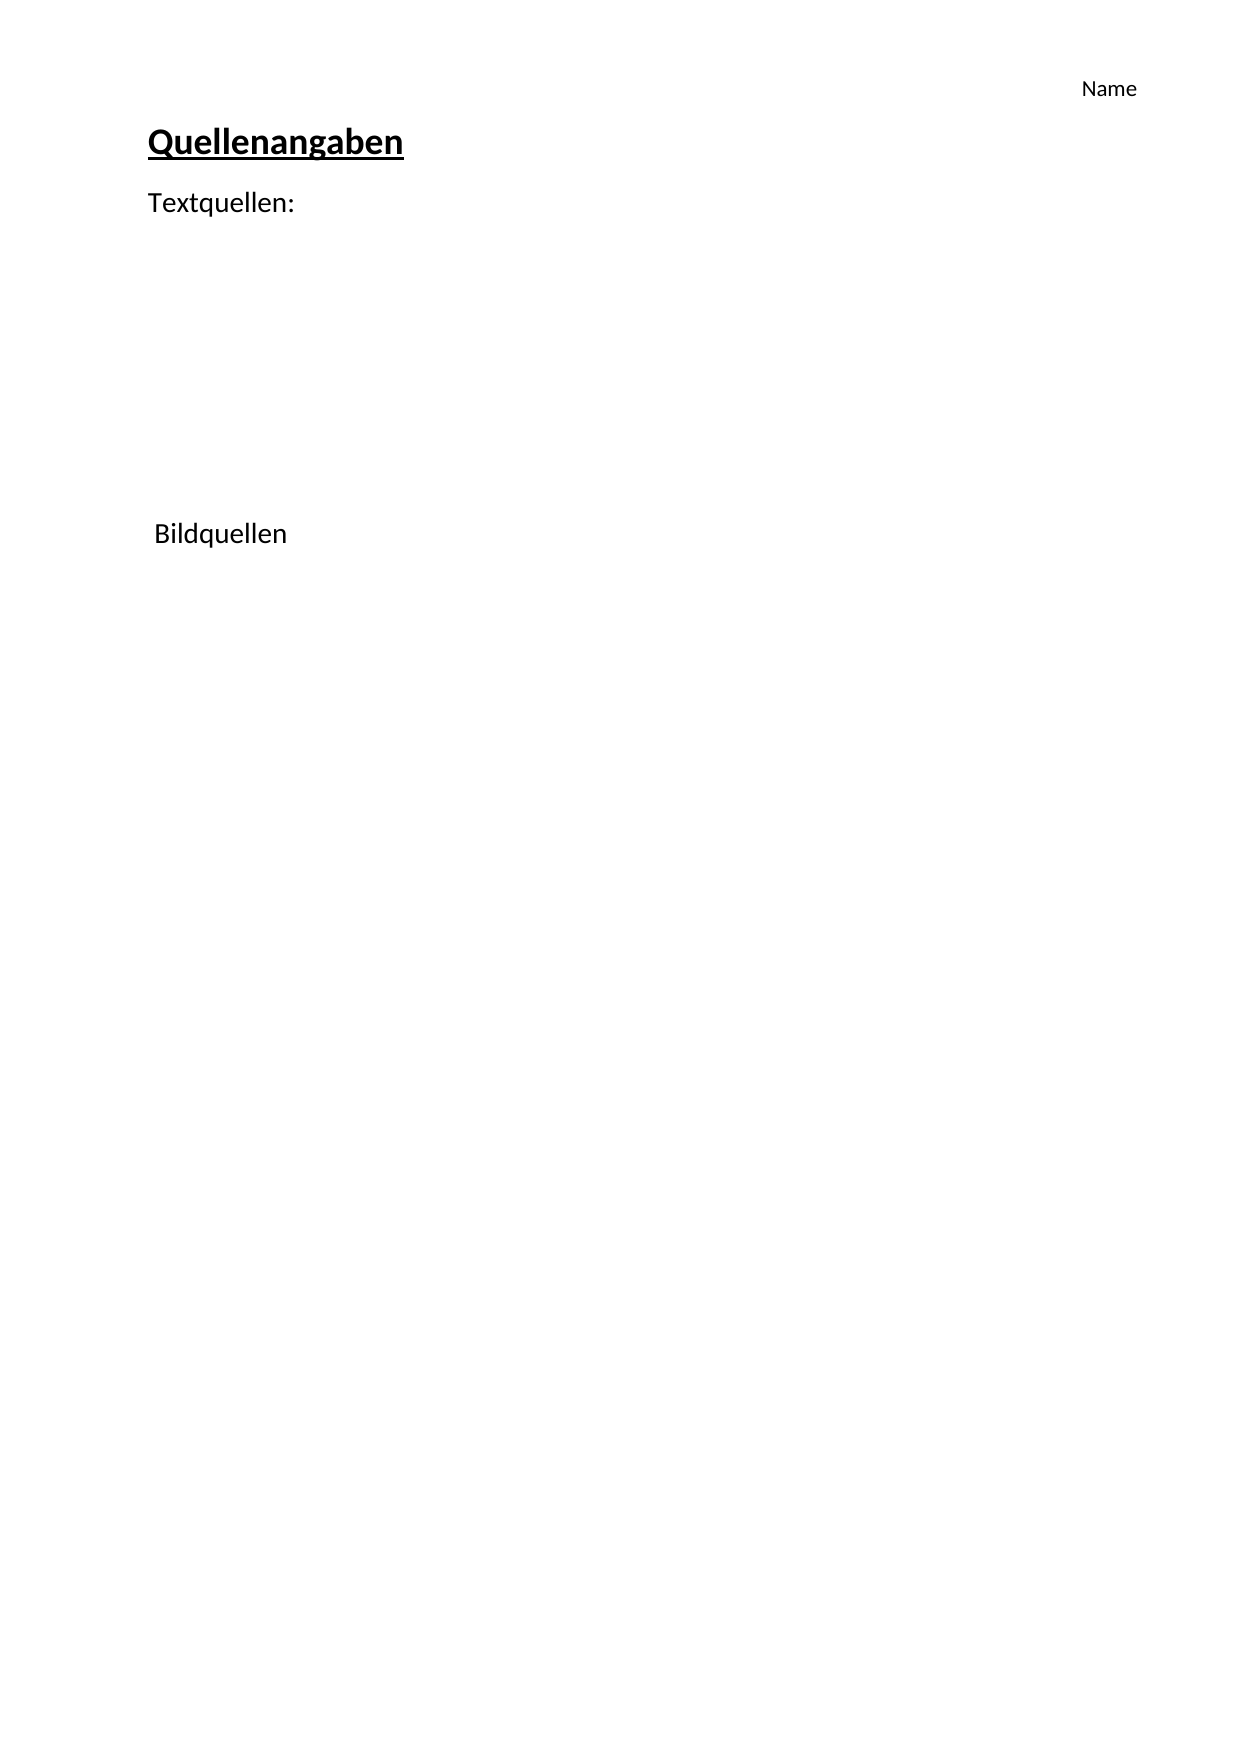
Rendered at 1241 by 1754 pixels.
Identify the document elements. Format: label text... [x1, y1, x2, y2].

text Bildquellen [148, 515, 1137, 551]
text Quellenangaben [148, 118, 1137, 164]
text Textquellen: [148, 184, 1137, 220]
